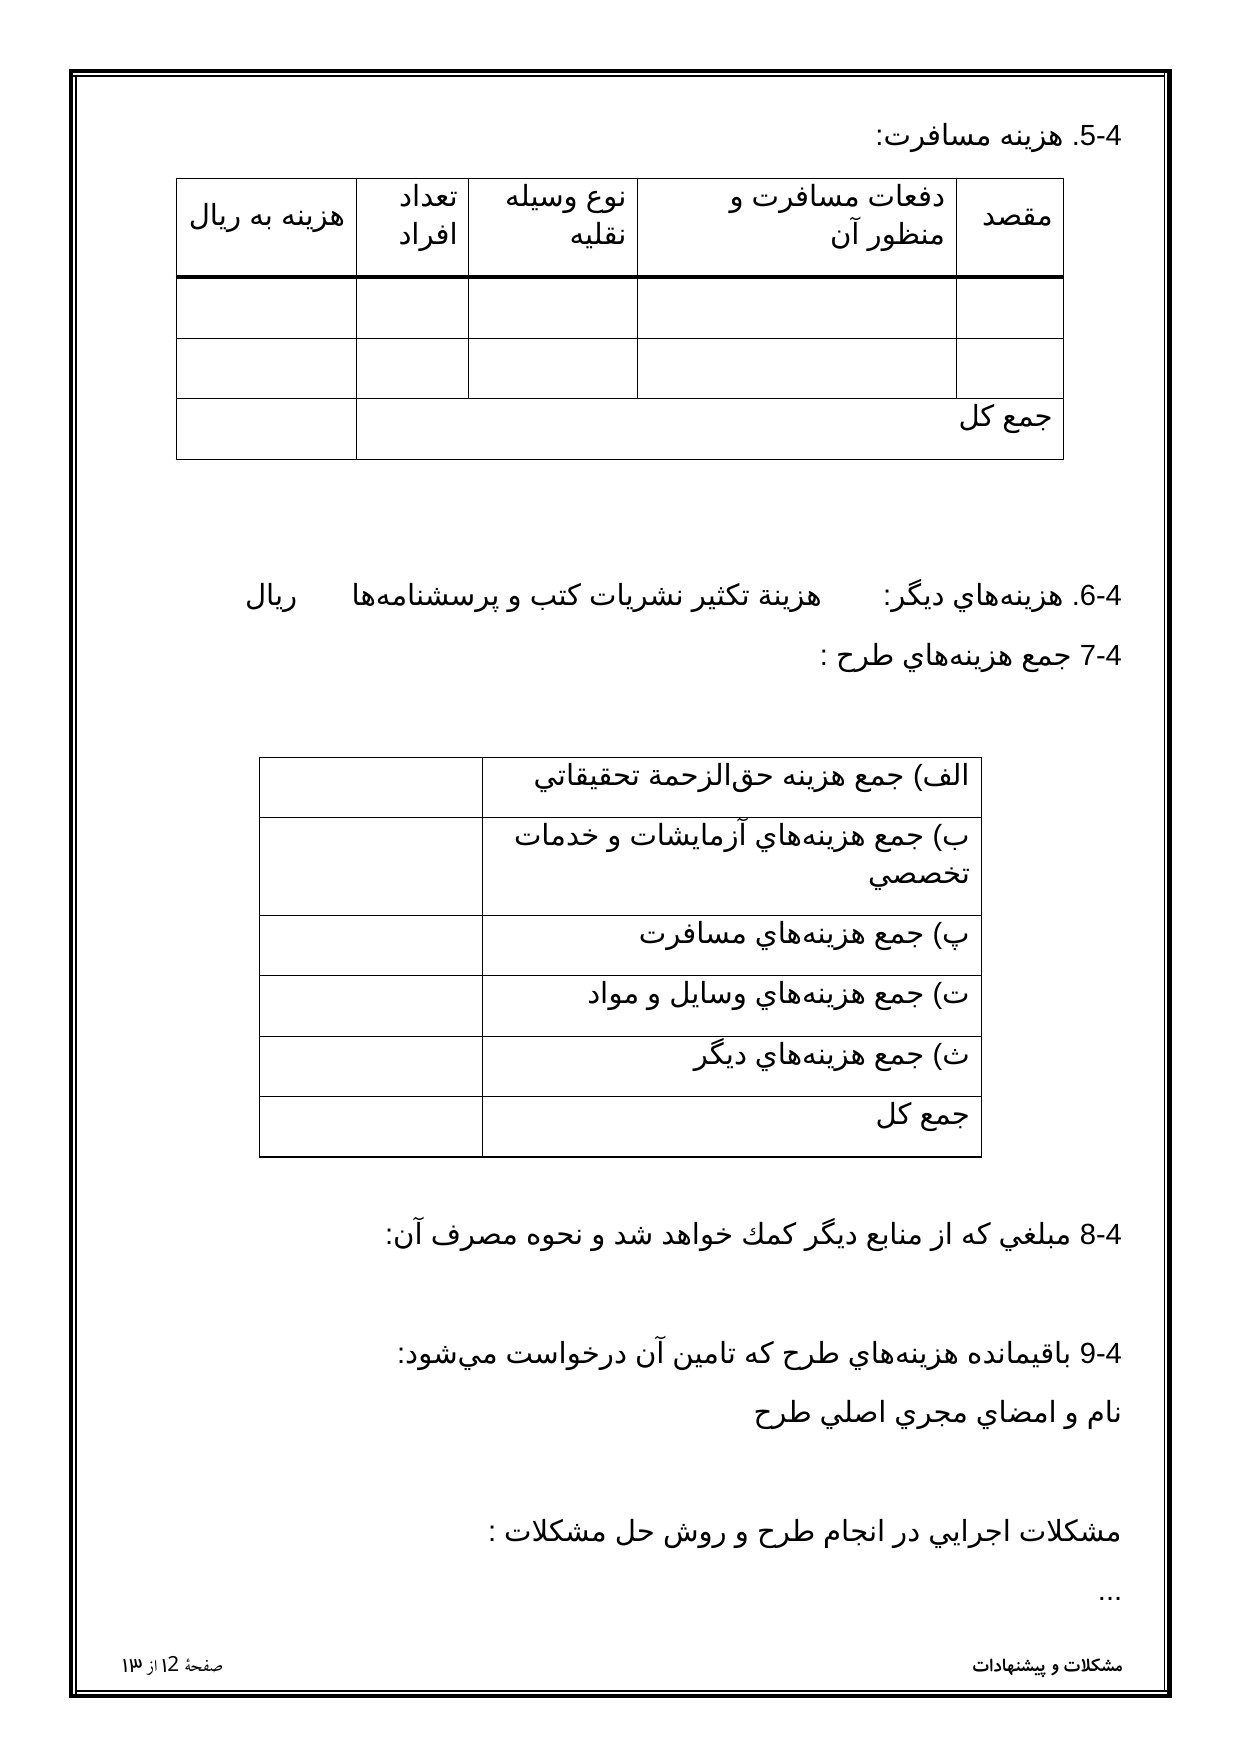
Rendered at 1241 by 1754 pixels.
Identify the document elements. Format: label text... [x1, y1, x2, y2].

table_cell [177, 339, 356, 398]
table_cell [357, 279, 468, 338]
table_header الف) جمع هزينه‌ حق‌الزحمة تحقيقاتي [483, 758, 981, 817]
text 8-4 مبلغي كه از منابع ديگر كمك خواهد شد و نحوه مصرف آن: [118, 1217, 1122, 1250]
text ... [118, 1573, 1122, 1607]
text 7-4 جمع هزينه‌هاي طرح : [118, 638, 1122, 671]
text 9-4 باقيمانده هزينه‌هاي طرح كه تامين آن درخواست مي‌شود: [118, 1336, 1122, 1369]
table_cell ب) جمع هزينه‌هاي آزمايشات و خدمات تخصصي [483, 818, 981, 915]
table_header تعداد افراد [357, 179, 468, 275]
text 6-4. هزينه‌هاي ديگر: هزينة تكثير نشريات كتب و پرسشنامه‌ها ريال [118, 578, 1122, 612]
text مشكلات اجرايي در انجام طرح و روش حل مشكلات : [118, 1514, 1122, 1547]
table_cell [260, 1097, 482, 1156]
table_cell [177, 399, 356, 459]
table_cell [260, 916, 482, 975]
table_cell جمع كل [357, 399, 1063, 459]
table_cell [957, 339, 1063, 398]
table_header [260, 758, 482, 817]
table_cell [957, 279, 1063, 338]
table_header نوع وسيله نقليه [469, 179, 637, 275]
table_cell [357, 339, 468, 398]
text نام و امضاي مجري اصلي طرح [118, 1395, 1122, 1428]
table_cell [260, 818, 482, 915]
table_cell [469, 339, 637, 398]
text 5-4. هزينه مسافرت: [118, 118, 1122, 152]
table_header هزينه به ريال [177, 179, 356, 275]
table_cell جمع كل [483, 1097, 981, 1156]
table_cell [260, 1037, 482, 1096]
table_header دفعات مسافرت و منظور آن [638, 179, 956, 275]
table_cell [469, 279, 637, 338]
table_cell پ) جمع هزينه‌هاي مسافرت [483, 916, 981, 975]
table_cell [638, 339, 956, 398]
table_cell [260, 976, 482, 1036]
table_cell ت) جمع هزينه‌هاي وسايل و مواد [483, 976, 981, 1036]
table_cell [638, 279, 956, 338]
table_header مقصد [957, 179, 1063, 275]
table_cell [177, 279, 356, 338]
table_cell ث) جمع هزينه‌هاي ديگر [483, 1037, 981, 1096]
